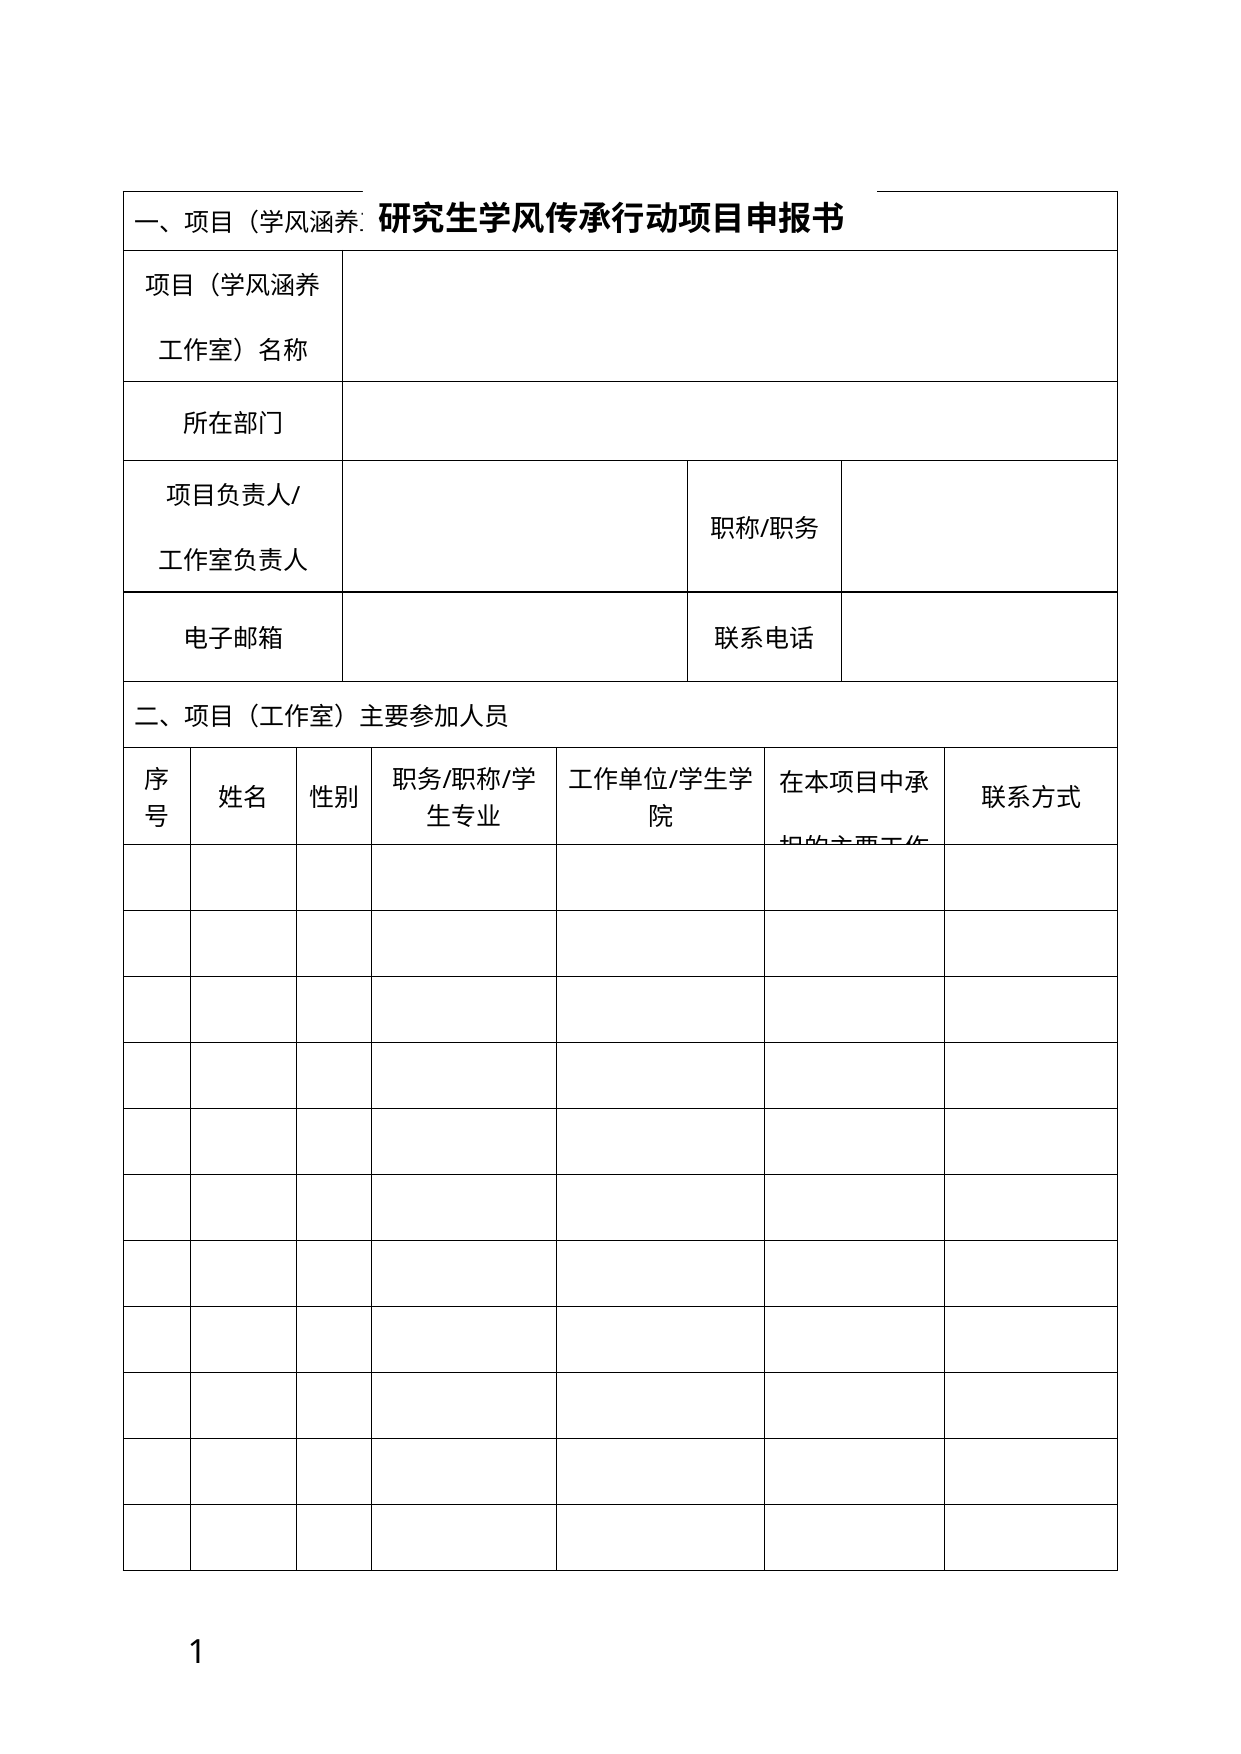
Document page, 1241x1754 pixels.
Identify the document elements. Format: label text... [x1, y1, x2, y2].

table_cell [945, 1241, 1117, 1306]
table_cell [765, 1307, 944, 1372]
table_cell [124, 1043, 190, 1108]
table_cell [765, 911, 944, 976]
table_cell [945, 1439, 1117, 1504]
table_cell [191, 1439, 296, 1504]
table_cell 职务/职称/学生专业 [372, 748, 556, 844]
table_cell [372, 1373, 556, 1438]
table_cell [343, 593, 687, 681]
table_cell [191, 1505, 296, 1570]
table_cell [343, 461, 687, 591]
table_cell [124, 1175, 190, 1240]
table_cell [372, 1043, 556, 1108]
table_cell [765, 1043, 944, 1108]
table_cell [372, 845, 556, 910]
table_cell [124, 1439, 190, 1504]
table_cell [557, 1175, 764, 1240]
table_cell [297, 1307, 371, 1372]
table_cell [297, 1373, 371, 1438]
table_cell [945, 911, 1117, 976]
table_cell [191, 977, 296, 1042]
table_cell [297, 1505, 371, 1570]
table_cell [343, 382, 1117, 460]
table_cell [191, 1373, 296, 1438]
table_cell [842, 461, 1117, 591]
table_cell [557, 845, 764, 910]
table_cell 联系电话 [688, 593, 841, 681]
table_cell [765, 1439, 944, 1504]
table_cell [372, 1505, 556, 1570]
table_cell [842, 593, 1117, 681]
table_cell [124, 845, 190, 910]
table_cell [372, 1307, 556, 1372]
table_cell 所在部门 [124, 382, 342, 460]
table_cell [945, 1307, 1117, 1372]
table_cell [765, 1505, 944, 1570]
table_cell [557, 1373, 764, 1438]
table_cell [372, 911, 556, 976]
table_cell [765, 977, 944, 1042]
table_cell 工作单位/学生学院 [557, 748, 764, 844]
table_cell [557, 1439, 764, 1504]
table_cell [124, 1241, 190, 1306]
table_cell [297, 845, 371, 910]
table_cell [557, 1043, 764, 1108]
table_cell [124, 1109, 190, 1174]
table_cell [124, 911, 190, 976]
table_cell [372, 1241, 556, 1306]
table_cell [557, 1505, 764, 1570]
table_cell [557, 911, 764, 976]
table_cell 项目负责人/ 工作室负责人 [124, 461, 342, 591]
table_cell [765, 1109, 944, 1174]
table_cell [297, 1175, 371, 1240]
table_cell [124, 1373, 190, 1438]
table_cell [765, 845, 944, 910]
table_cell [945, 1043, 1117, 1108]
table_cell [945, 1373, 1117, 1438]
table_cell [191, 1241, 296, 1306]
table_cell 在本项目中承担的主要工作 [765, 748, 944, 844]
table_cell 电子邮箱 [124, 593, 342, 681]
table_cell 序号 [124, 748, 190, 844]
table_cell [765, 1373, 944, 1438]
table_cell 联系方式 [945, 748, 1117, 844]
table_cell [372, 1175, 556, 1240]
table_cell [191, 845, 296, 910]
table_cell 姓名 [191, 748, 296, 844]
table_cell [945, 1505, 1117, 1570]
table_cell [191, 1307, 296, 1372]
table_cell [297, 1109, 371, 1174]
table_cell [297, 977, 371, 1042]
table_cell [191, 1175, 296, 1240]
table_cell [297, 1241, 371, 1306]
table_cell [372, 977, 556, 1042]
table_cell [191, 911, 296, 976]
table_cell [191, 1043, 296, 1108]
table_cell [945, 845, 1117, 910]
table_cell 性别 [297, 748, 371, 844]
table_cell [372, 1439, 556, 1504]
table_cell [557, 1241, 764, 1306]
table_cell 项目（学风涵养工作室）名称 [124, 251, 342, 381]
table_cell [557, 1109, 764, 1174]
table_cell [765, 1175, 944, 1240]
table_cell [297, 1439, 371, 1504]
table_cell [557, 977, 764, 1042]
table_header 一、项目（学风涵养工作室）基本情况 [124, 192, 1117, 250]
table_cell [297, 1043, 371, 1108]
table_cell [945, 977, 1117, 1042]
table_cell [765, 1241, 944, 1306]
table_cell [124, 1505, 190, 1570]
table_cell 二、项目（工作室）主要参加人员 [124, 682, 1117, 747]
table_cell [124, 977, 190, 1042]
table_cell [557, 1307, 764, 1372]
table_cell [297, 911, 371, 976]
table_cell [343, 251, 1117, 381]
table_cell [124, 1307, 190, 1372]
table_cell [945, 1109, 1117, 1174]
table_cell [372, 1109, 556, 1174]
table_cell [191, 1109, 296, 1174]
table_cell [945, 1175, 1117, 1240]
table_cell 职称/职务 [688, 461, 841, 591]
